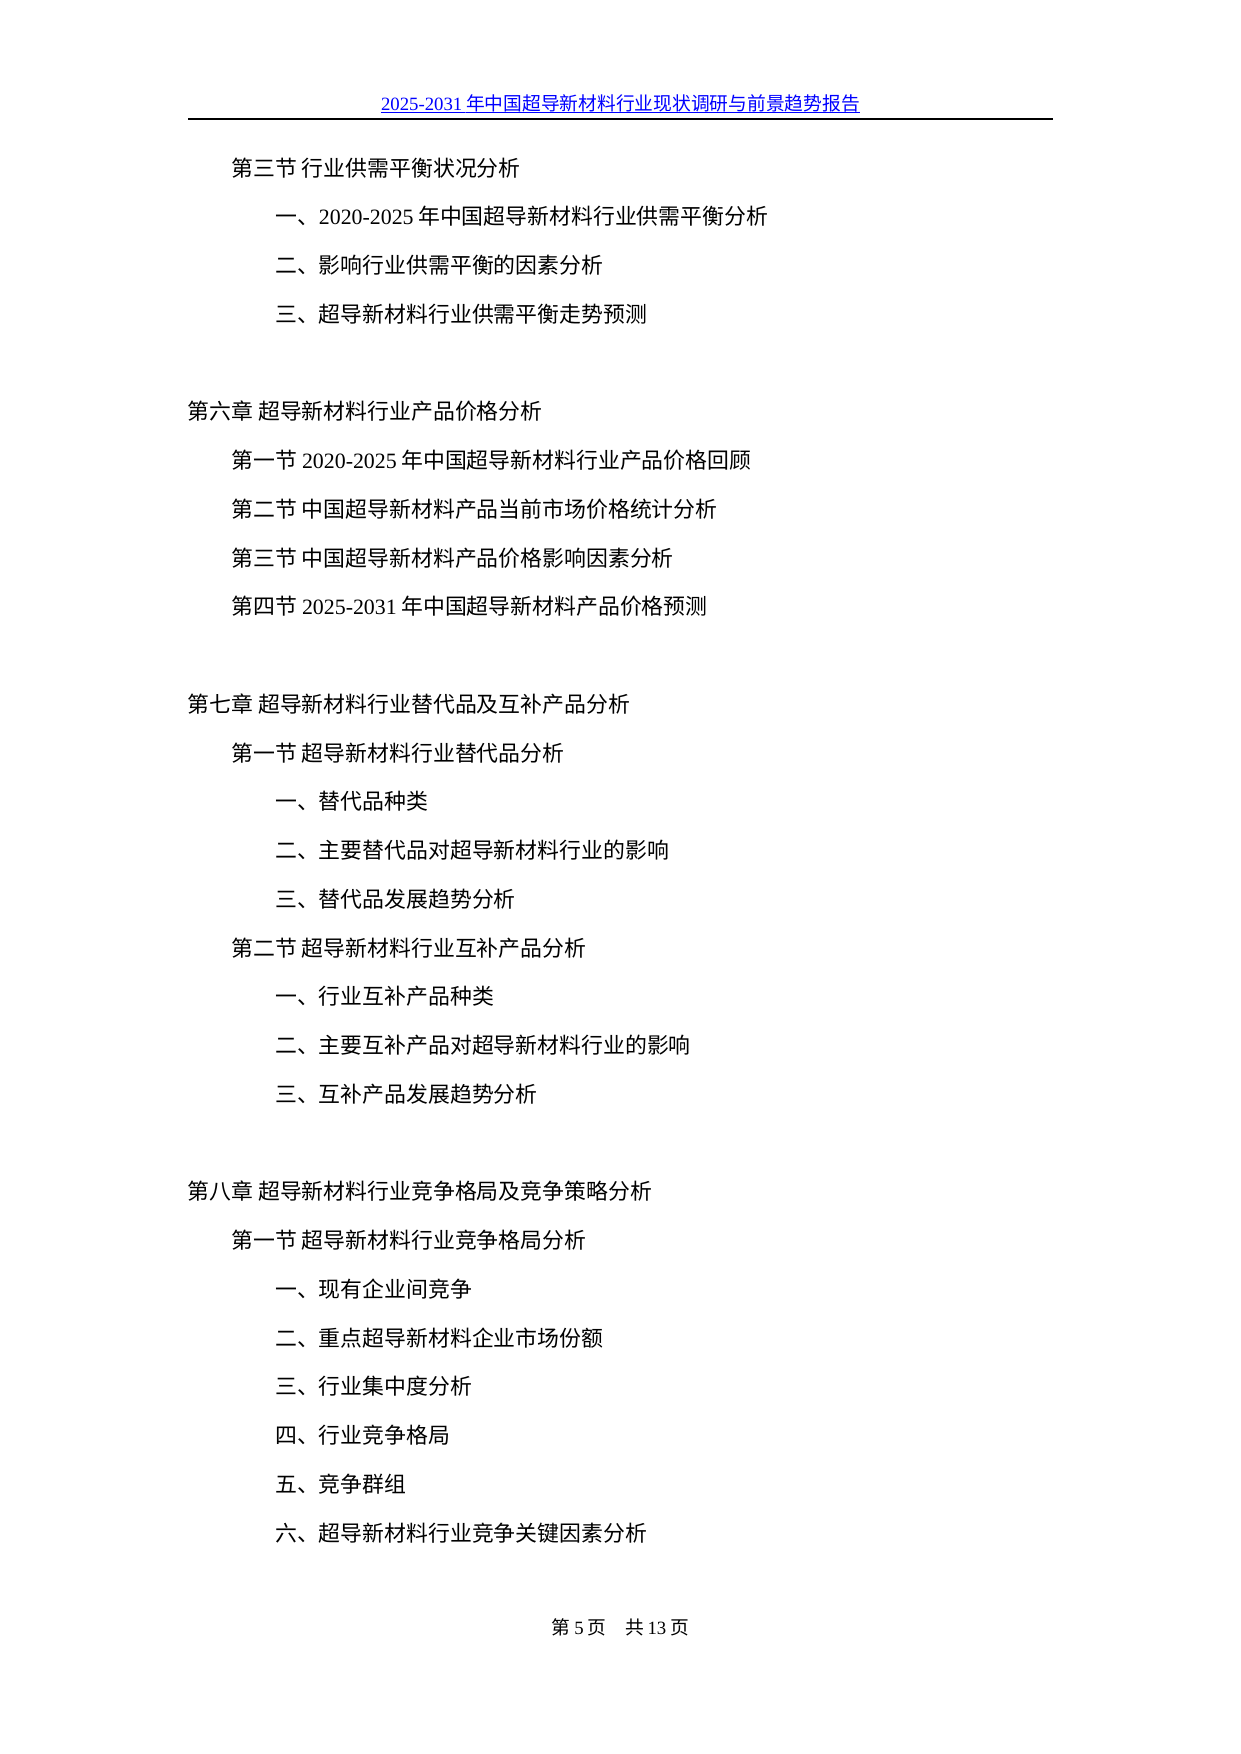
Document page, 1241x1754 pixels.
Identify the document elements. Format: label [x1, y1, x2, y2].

text [187, 150, 1053, 1548]
